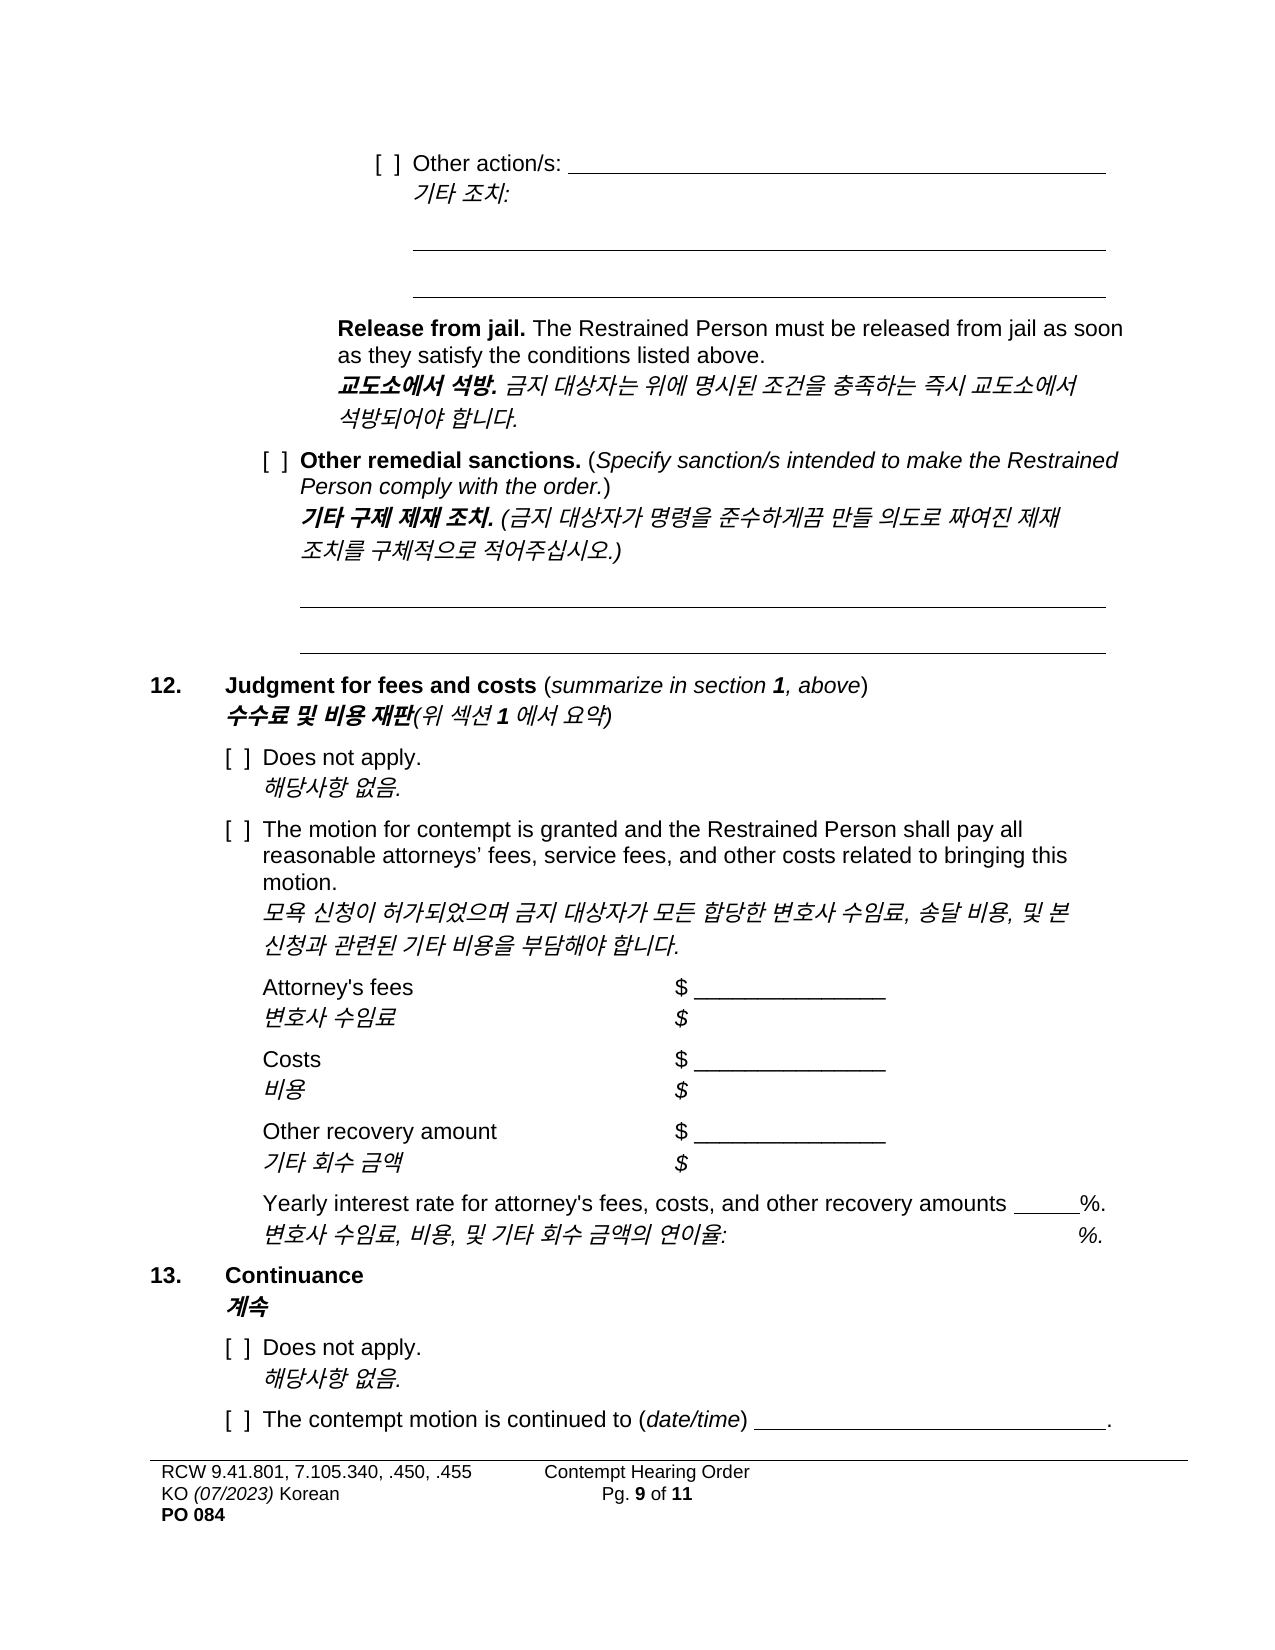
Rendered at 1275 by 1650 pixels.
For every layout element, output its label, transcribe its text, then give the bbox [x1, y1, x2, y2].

text Attorney's fees $ _______________ [262, 974, 1125, 1000]
text Other recovery amount $ _______________ [262, 1118, 1125, 1144]
text [ ] Other remedial sanctions. (Specify sanction/s intended to make the Restrained Person comply with the order.) [262, 447, 1125, 499]
text 해당사항 없음. [225, 1361, 1125, 1394]
text 모욕 신청이 허가되었으며 금지 대상자가 모든 합당한 변호사 수임료, 송달 비용, 및 본 신청과 관련된 기타 비용을 부담해야 합니다. [225, 895, 1125, 961]
text 계속 [150, 1288, 1125, 1322]
text 기타 구제 제재 조치. (금지 대상자가 명령을 준수하게끔 만들 의도로 짜여진 제재 조치를 구체적으로 적어주십시오.) [262, 499, 1125, 566]
text [ ] The contempt motion is continued to (date/time) . [225, 1406, 1125, 1433]
text 기타 조치: [375, 176, 1125, 209]
text 변호사 수임료, 비용, 및 기타 회수 금액의 연이율: %. [262, 1216, 1125, 1250]
text Yearly interest rate for attorney's fees, costs, and other recovery amounts %. [262, 1190, 1125, 1216]
text 수수료 및 비용 재판(위 섹션 1에서 요약) [150, 698, 1125, 731]
text 기타 회수 금액 $ [262, 1144, 1125, 1178]
text [ ] The motion for contempt is granted and the Restrained Person shall pay all reasonable attorneys’ fees, service fees, and other costs related to bringing this motion. [225, 816, 1125, 895]
text [ ] Does not apply. [225, 744, 1125, 770]
text 교도소에서 석방. 금지 대상자는 위에 명시된 조건을 충족하는 즉시 교도소에서 석방되어야 합니다. [337, 368, 1125, 434]
text 변호사 수임료 $ [262, 1000, 1125, 1033]
text Release from jail. The Restrained Person must be released from jail as soon as they satisfy the conditions listed above. [337, 315, 1125, 368]
text [ ] Other action/s: [375, 150, 1125, 176]
text 12. Judgment for fees and costs (summarize in section 1, above) [150, 672, 1125, 698]
text 비용 $ [262, 1072, 1125, 1106]
text 13. Continuance [150, 1262, 1125, 1288]
text Costs $ _______________ [262, 1046, 1125, 1072]
text 해당사항 없음. [225, 770, 1125, 803]
text [ ] Does not apply. [225, 1334, 1125, 1361]
